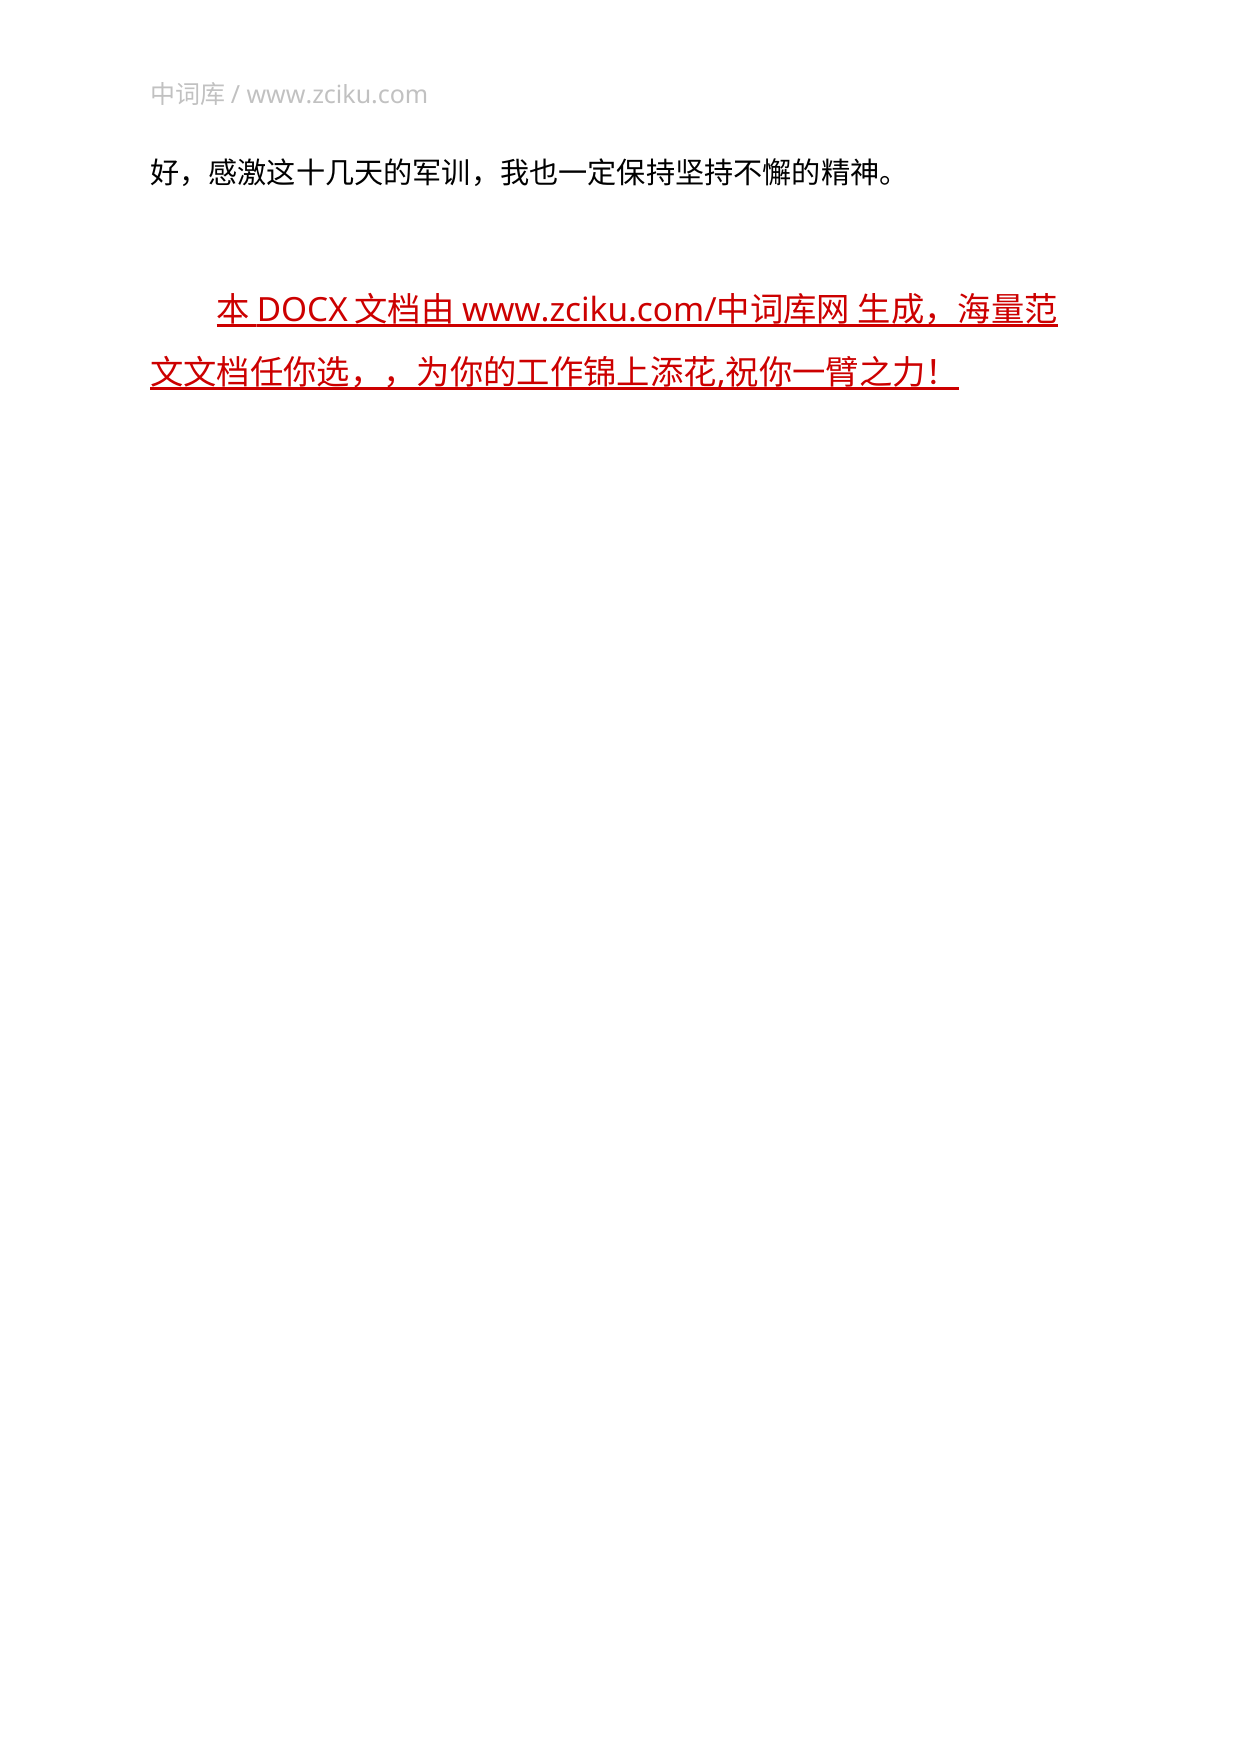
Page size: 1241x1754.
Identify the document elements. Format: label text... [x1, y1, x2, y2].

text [150, 150, 1090, 192]
text 本DOCX文档由 www.zciku.com/中词库网 生成，海量范文文档任你选，，为你的工作锦上添花,祝你一臂之力！ [150, 283, 1090, 394]
